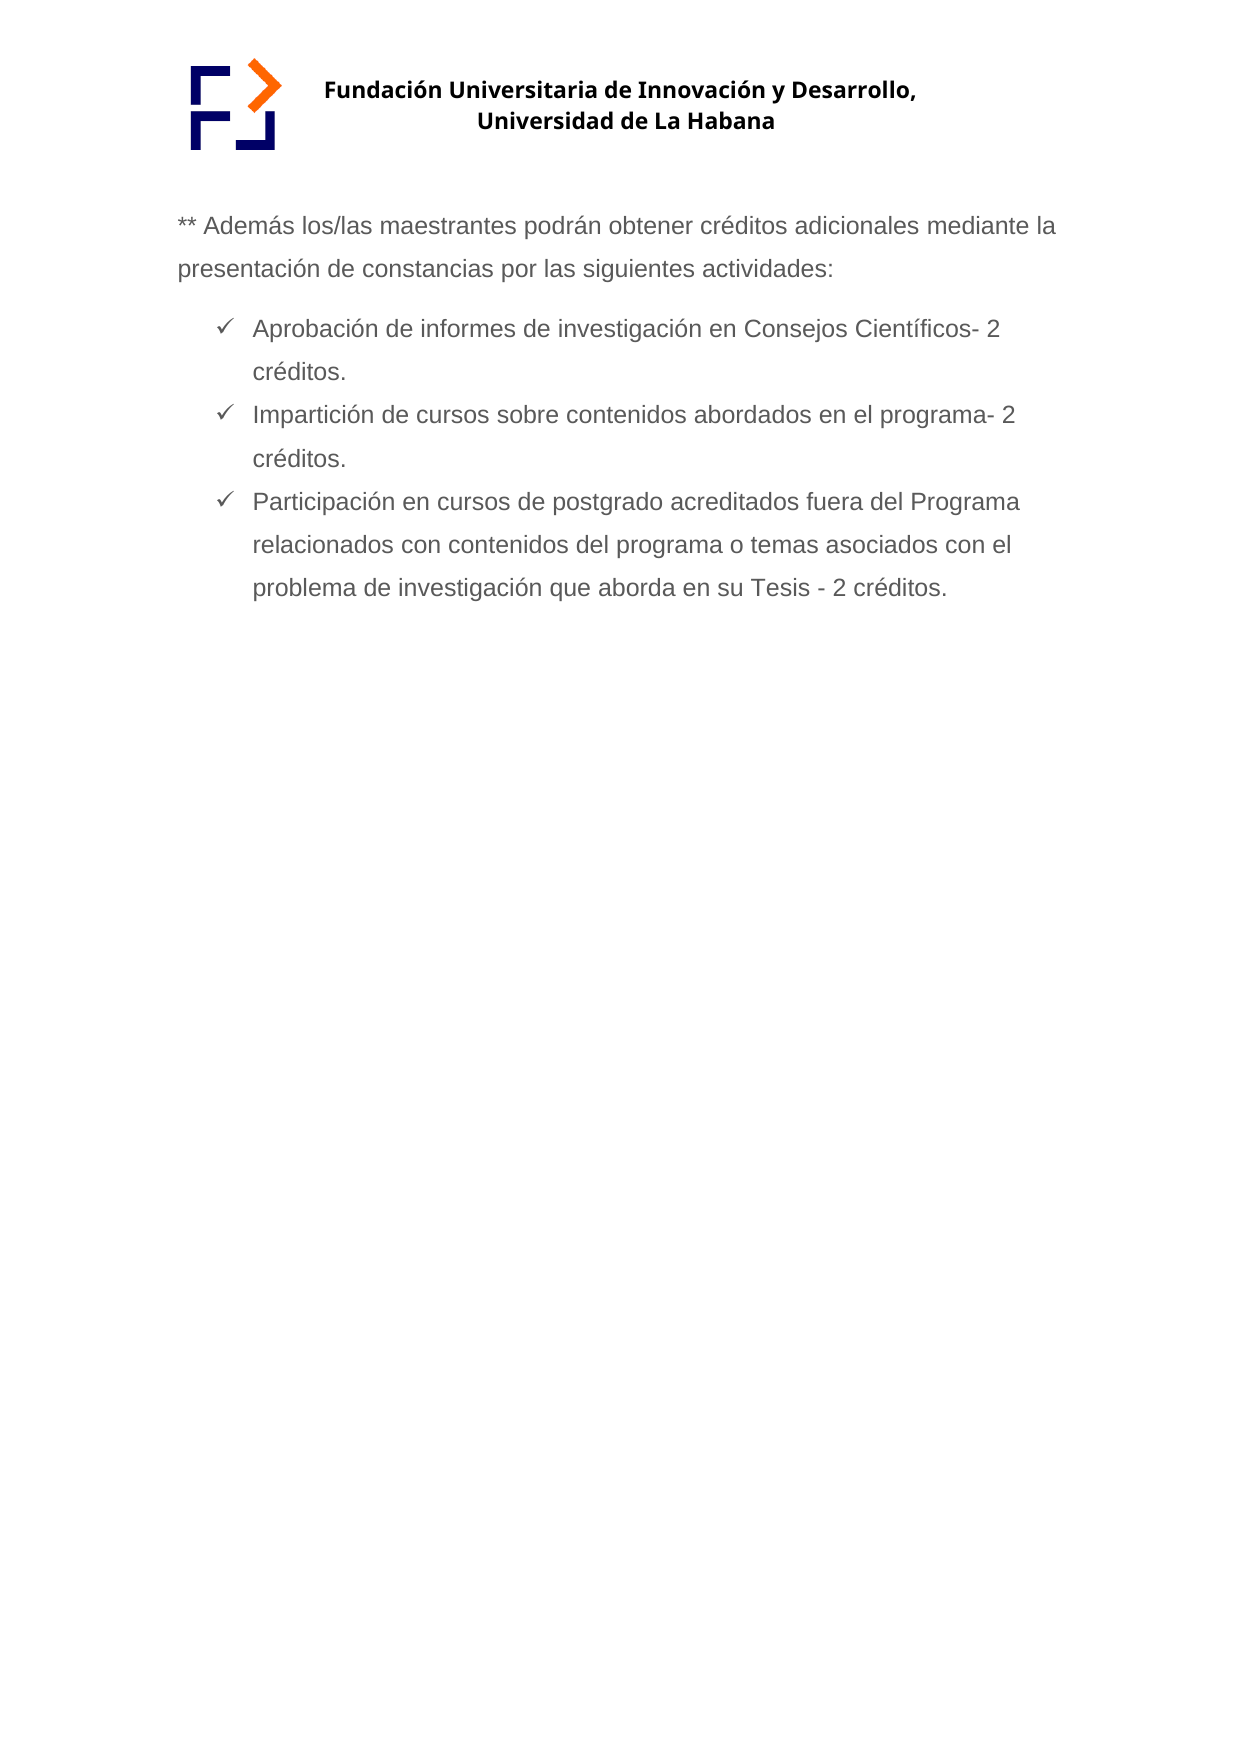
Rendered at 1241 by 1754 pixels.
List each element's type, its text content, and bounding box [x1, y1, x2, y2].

list Impartición de cursos sobre contenidos abordados en el programa- 2 créditos. [215, 400, 1063, 472]
list Participación en cursos de postgrado acreditados fuera del Programa relacionados con contenidos del programa o temas asociados con el problema de investigación que aborda en su Tesis - 2 créditos. [215, 487, 1063, 602]
text ** Además los/las maestrantes podrán obtener créditos adicionales mediante la presentación de constancias por las siguientes actividades: [177, 211, 1063, 283]
picture [177, 54, 285, 158]
list Aprobación de informes de investigación en Consejos Científicos- 2 créditos. [215, 314, 1063, 386]
